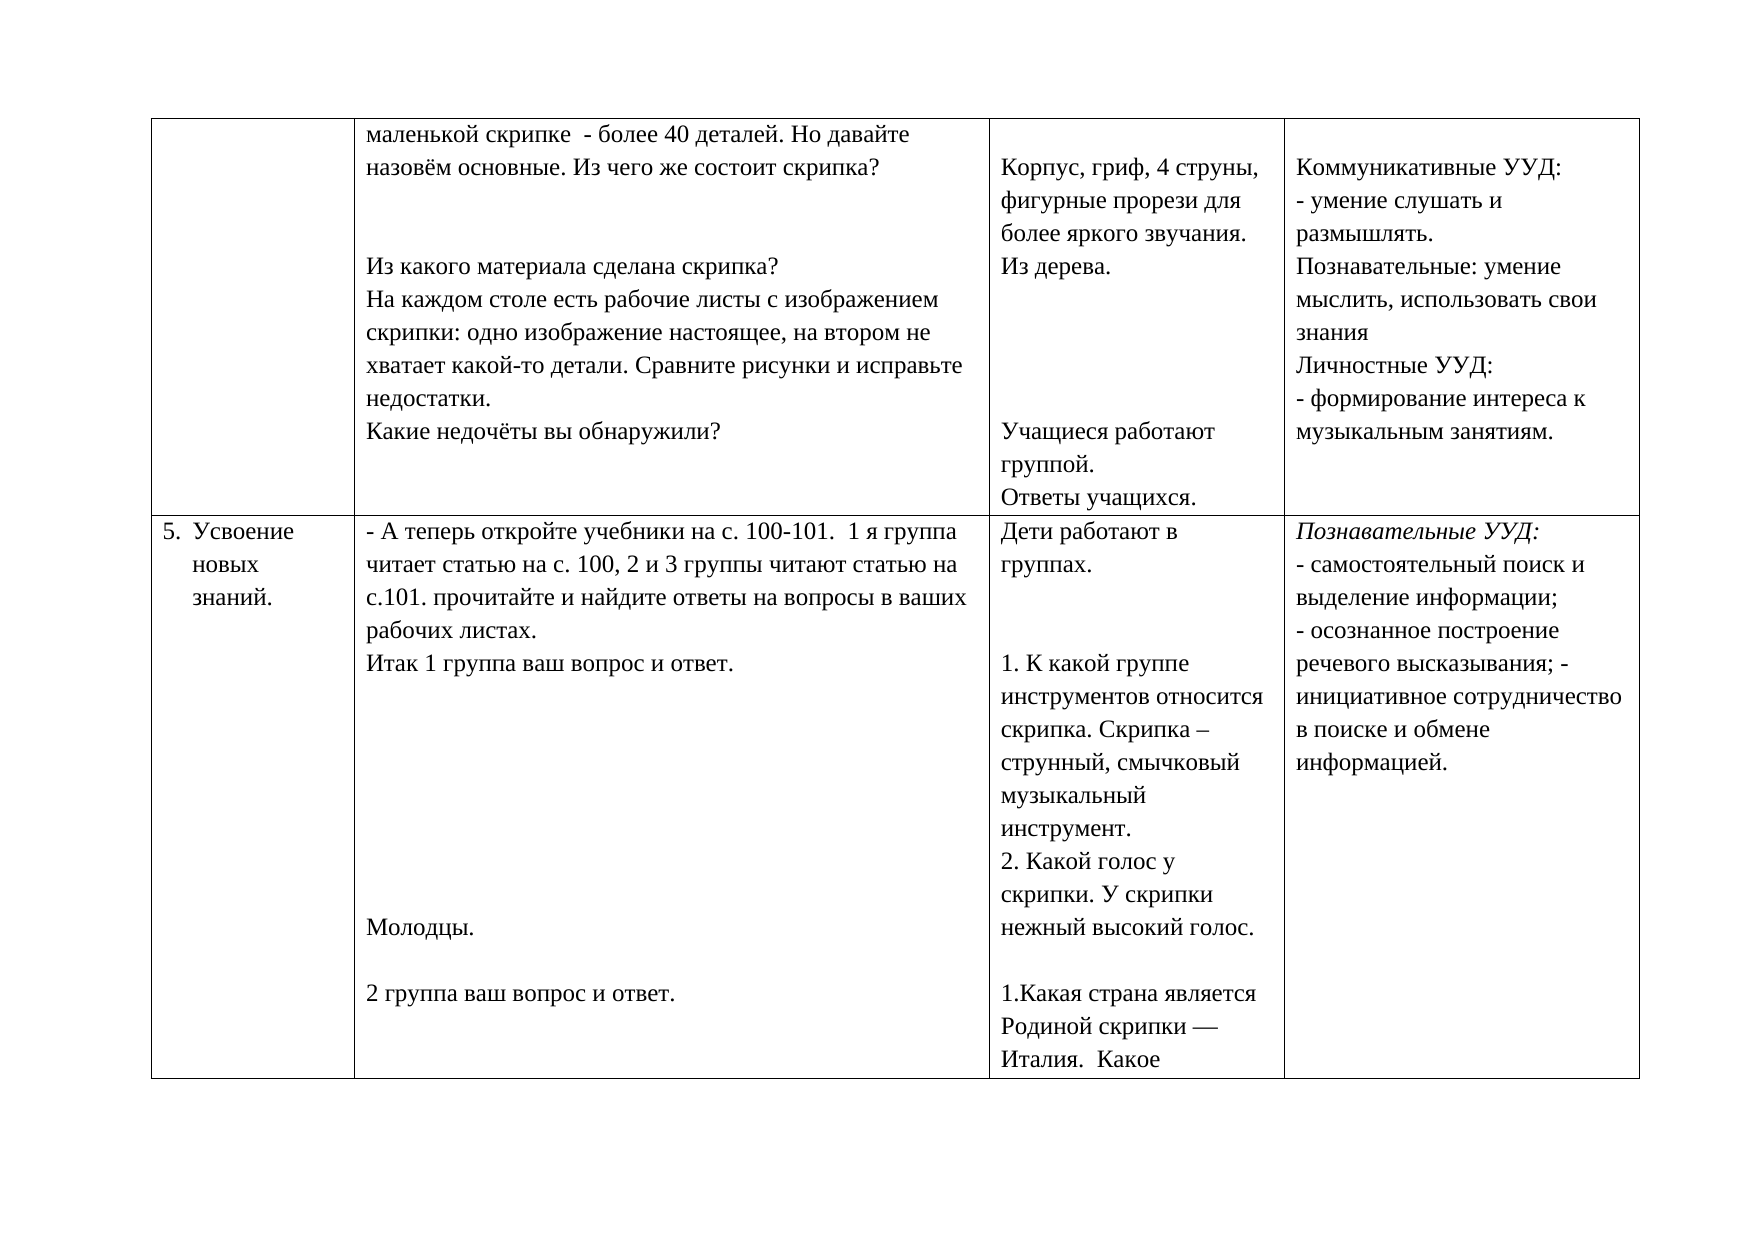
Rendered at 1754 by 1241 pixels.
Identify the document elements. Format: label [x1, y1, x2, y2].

table_cell [355, 119, 989, 515]
table_cell [990, 516, 1284, 1077]
table_cell [355, 516, 989, 1077]
table_cell [152, 119, 354, 515]
table_cell [1285, 516, 1639, 1077]
table_cell [152, 516, 354, 1077]
table_cell [1285, 119, 1639, 515]
table_cell [990, 119, 1284, 515]
